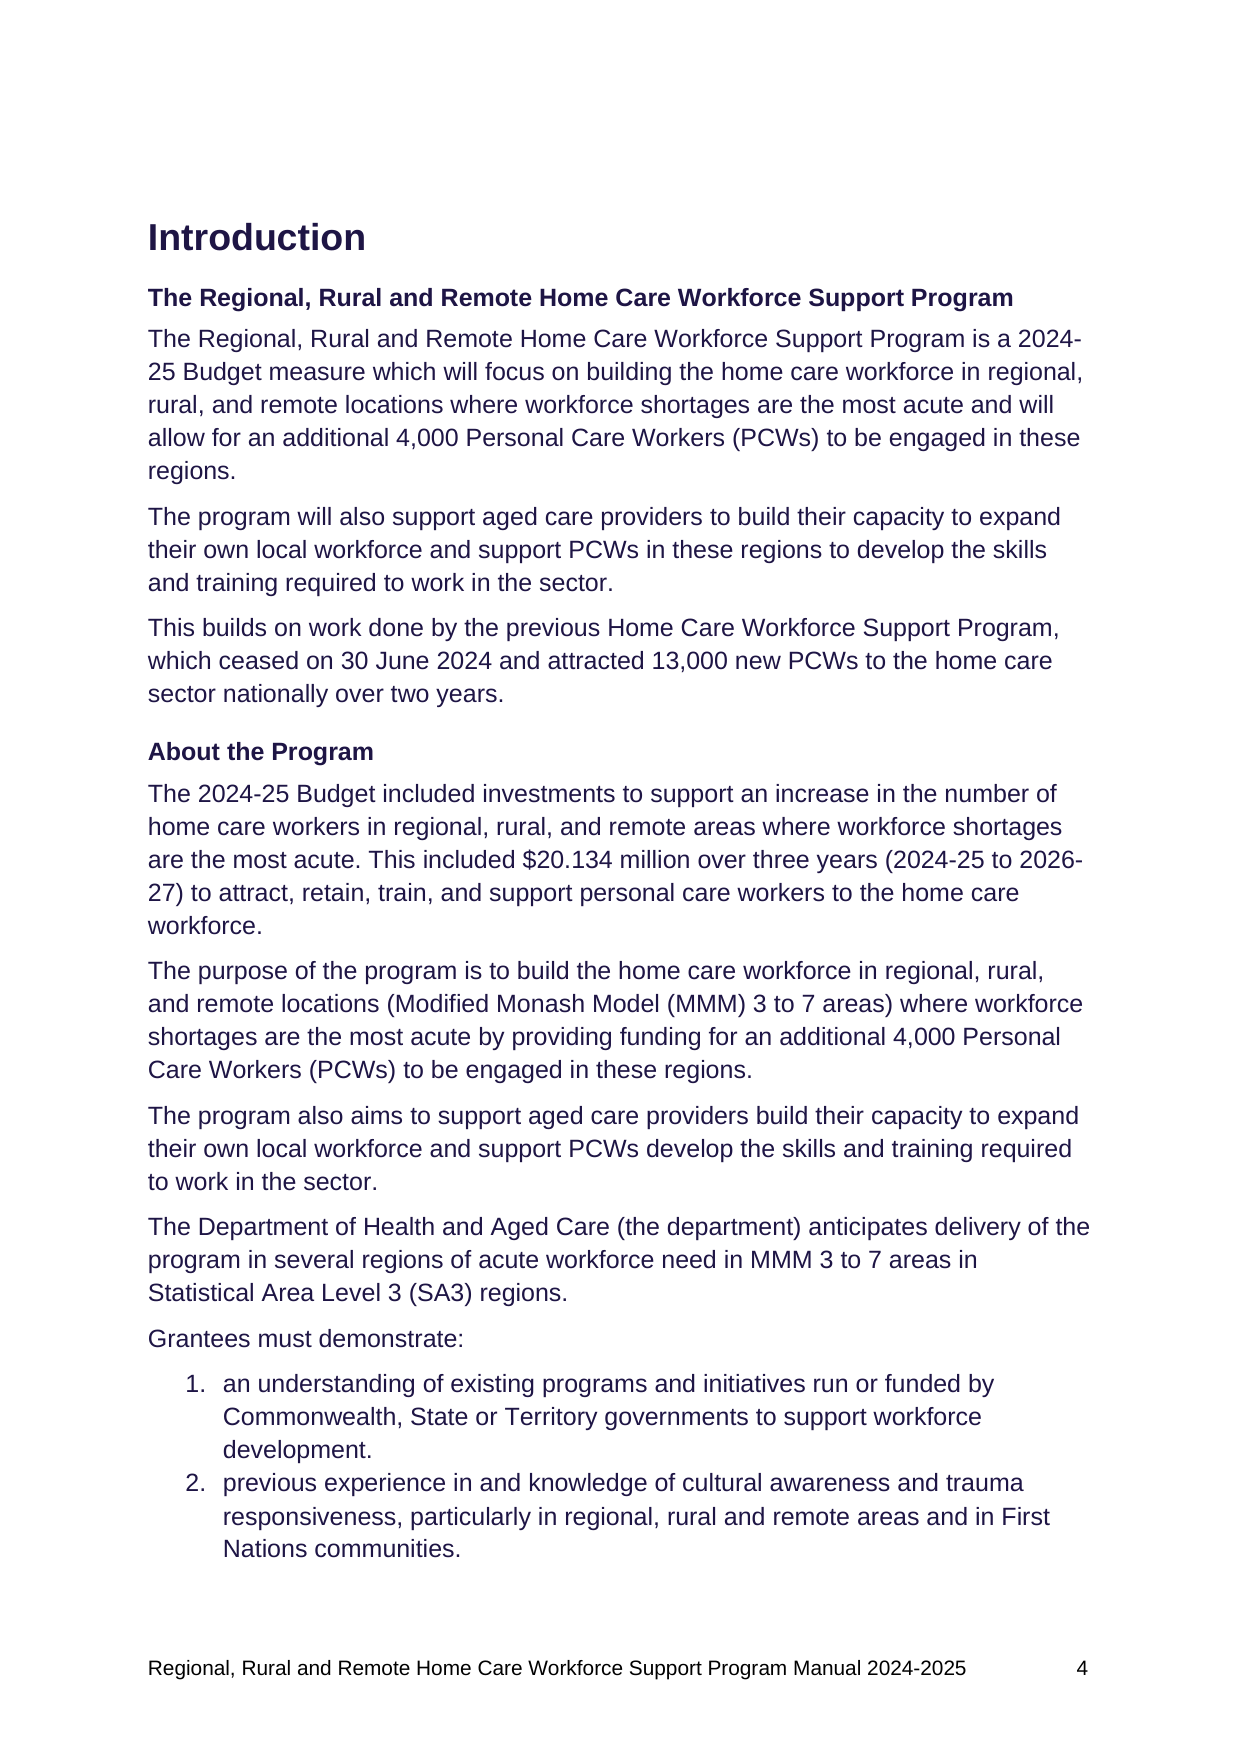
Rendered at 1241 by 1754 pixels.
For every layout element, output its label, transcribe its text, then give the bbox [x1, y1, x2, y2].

subtitle Introduction [148, 215, 1092, 258]
text The program also aims to support aged care providers build their capacity to expand their own local workforce and support PCWs develop the skills and training required to work in the sector. [148, 1101, 1092, 1196]
text The Department of Health and Aged Care (the department) anticipates delivery of the program in several regions of acute workforce need in MMM 3 to 7 areas in Statistical Area Level 3 (SA3) regions. [148, 1212, 1092, 1307]
text The 2024-25 Budget included investments to support an increase in the number of home care workers in regional, rural, and remote areas where workforce shortages are the most acute. This included $20.134 million over three years (2024-25 to 2026-27) to attract, retain, train, and support personal care workers to the home care workforce. [148, 778, 1092, 939]
text This builds on work done by the previous Home Care Workforce Support Program, which ceased on 30 June 2024 and attracted 13,000 new PCWs to the home care sector nationally over two years. [148, 613, 1092, 708]
subtitle The Regional, Rural and Remote Home Care Workforce Support Program [148, 283, 1092, 312]
subtitle About the Program [148, 737, 1092, 766]
text The purpose of the program is to build the home care workforce in regional, rural, and remote locations (Modified Monash Model (MMM) 3 to 7 areas) where workforce shortages are the most acute by providing funding for an additional 4,000 Personal Care Workers (PCWs) to be engaged in these regions. [148, 956, 1092, 1084]
text The program will also support aged care providers to build their capacity to expand their own local workforce and support PCWs in these regions to develop the skills and training required to work in the sector. [148, 502, 1092, 596]
text Grantees must demonstrate: [148, 1324, 1092, 1353]
text The Regional, Rural and Remote Home Care Workforce Support Program is a 2024-25 Budget measure which will focus on building the home care workforce in regional, rural, and remote locations where workforce shortages are the most acute and will allow for an additional 4,000 Personal Care Workers (PCWs) to be engaged in these regions. [148, 324, 1092, 485]
list previous experience in and knowledge of cultural awareness and trauma responsiveness, particularly in regional, rural and remote areas and in First Nations communities. [185, 1468, 1092, 1563]
list an understanding of existing programs and initiatives run or funded by Commonwealth, State or Territory governments to support workforce development. [185, 1369, 1092, 1464]
